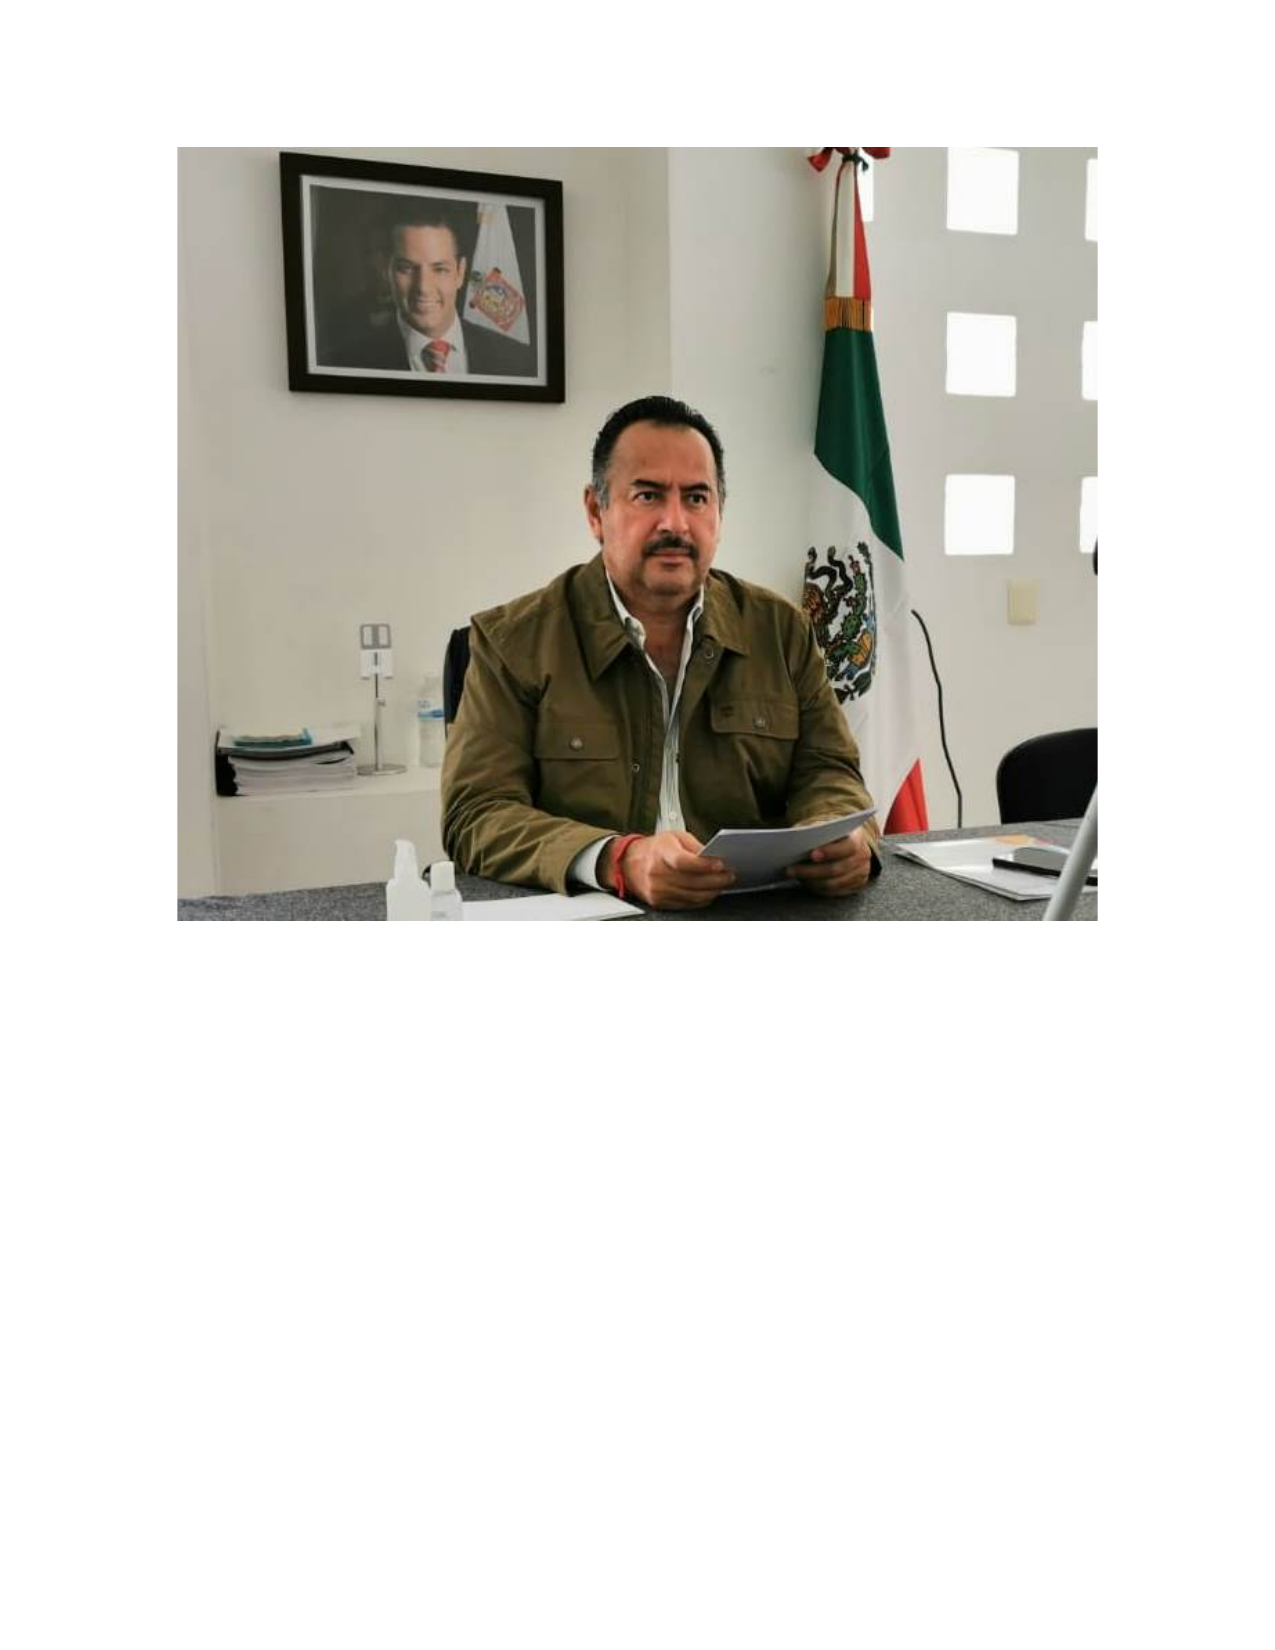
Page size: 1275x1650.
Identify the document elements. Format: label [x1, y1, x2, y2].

picture [177, 147, 1098, 921]
